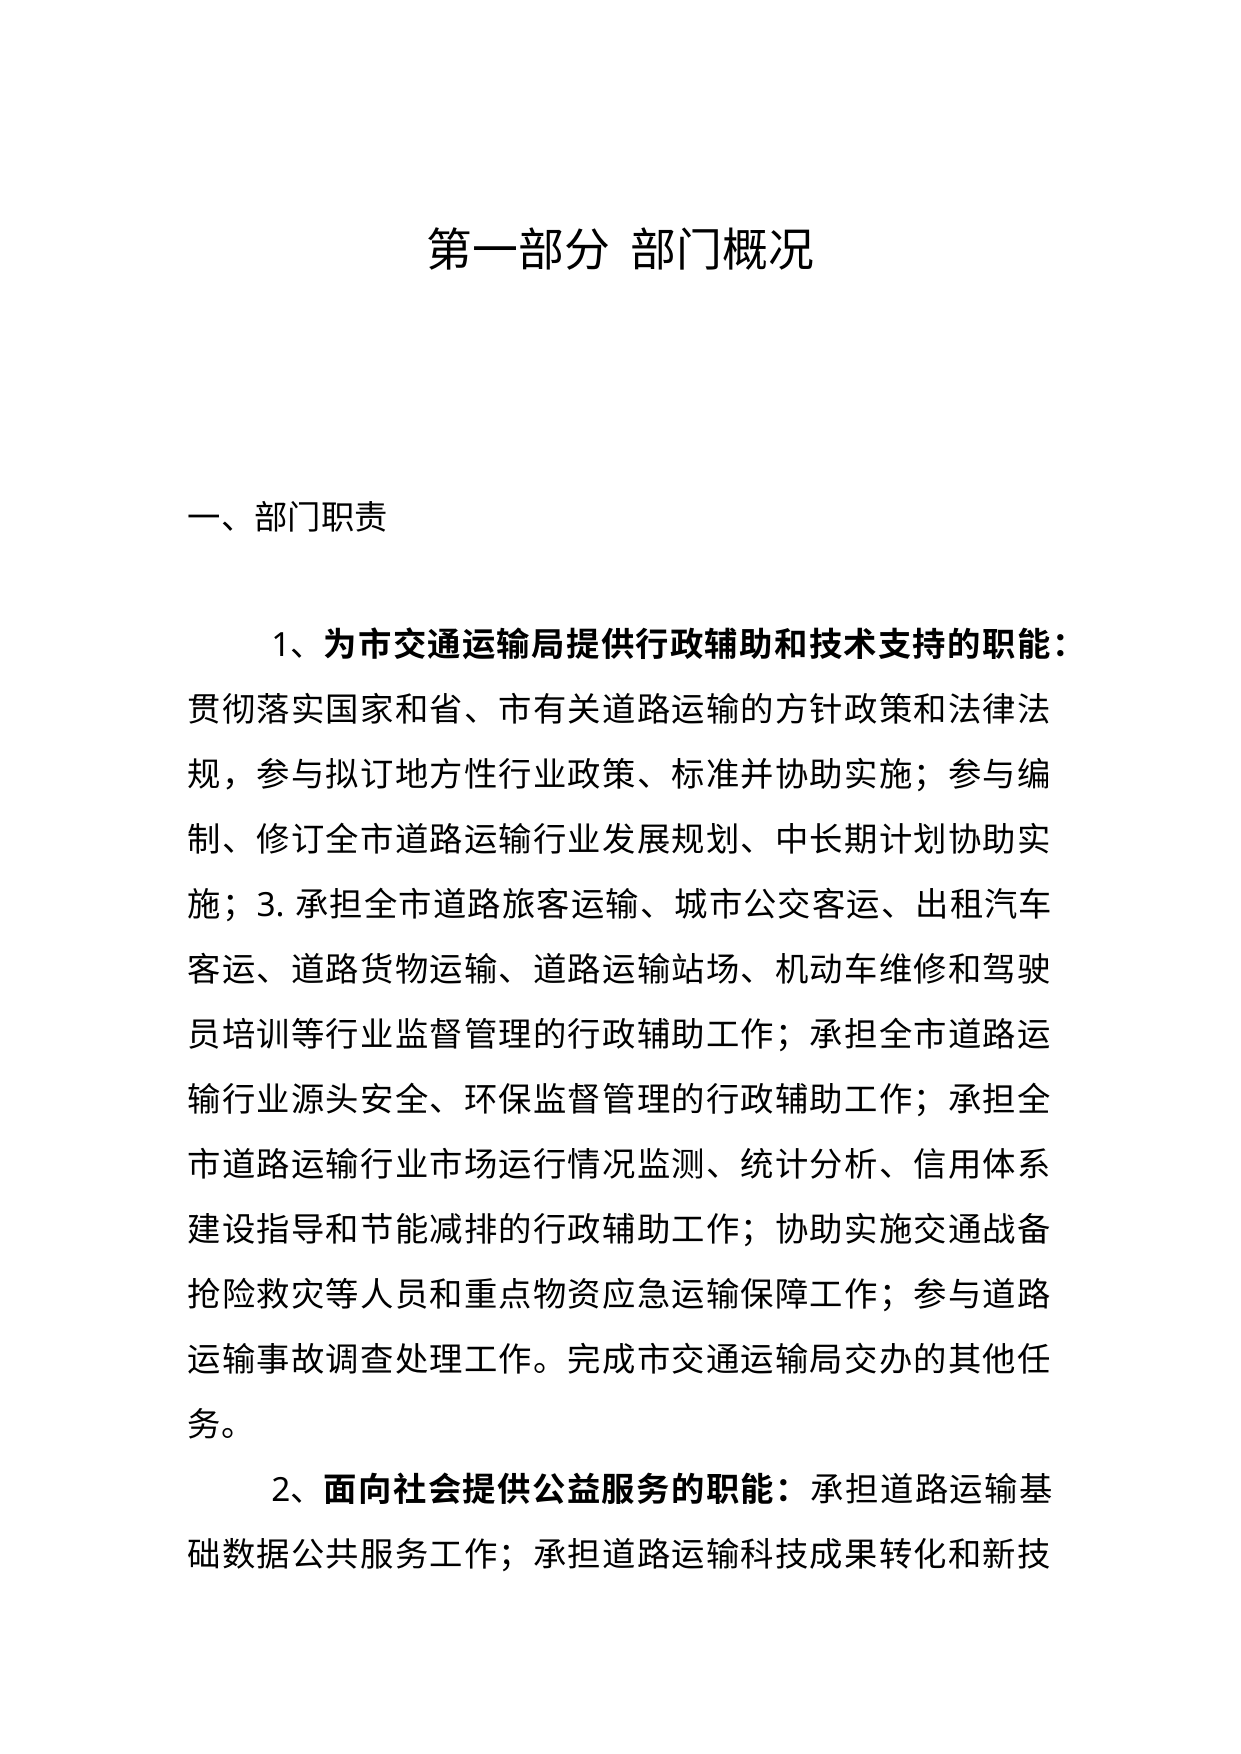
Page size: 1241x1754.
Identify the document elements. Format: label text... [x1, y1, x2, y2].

subtitle 第一部分 部门概况 [187, 197, 1053, 295]
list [187, 1454, 1053, 1584]
list 为市交通运输局提供行政辅助和技术支持的职能：贯彻落实国家和省、市有关道路运输的方针政策和法律法规，参与拟订地方性行业政策、标准并协助实施；参与编制、修订全市道路运输行业发展规划、中长期计划协助实施；3. 承担全市道路旅客运输、城市公交客运、出租汽车客运、道路货物运输、道路运输站场、机动车维修和驾驶员培训等行业监督管理的行政辅助工作；承担全市道路运输行业源头安全、环保监督管理的行政辅助工作；承担全市道路运输行业市场运行情况监测、统计分析、信用体系建设指导和节能减排的行政辅助工作；协助实施交通战备、抢险救灾等人员和重点物资应急运输保障工作；参与道路运输事故调查处理工作。完成市交通运输局交办的其他任务。 [187, 609, 1053, 1454]
subtitle 部门职责 [187, 482, 1053, 547]
